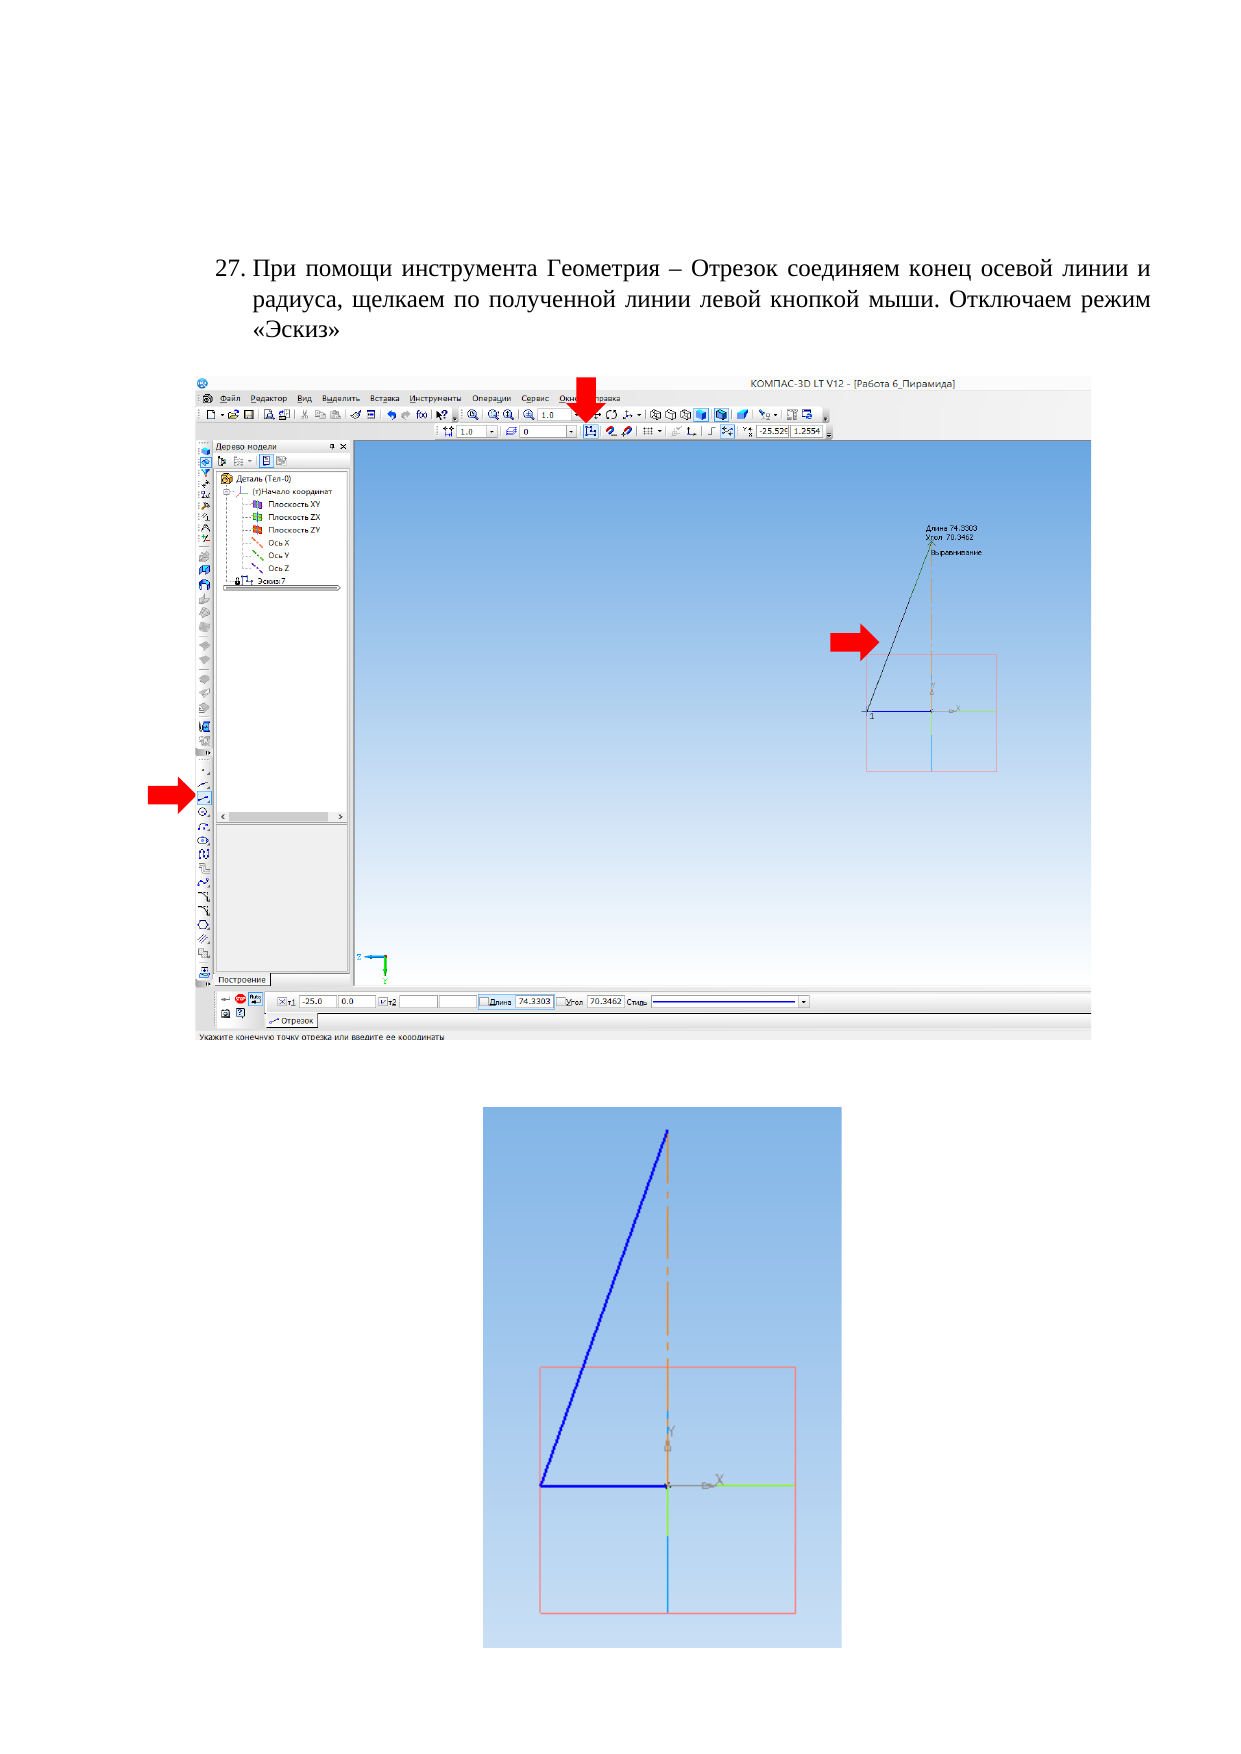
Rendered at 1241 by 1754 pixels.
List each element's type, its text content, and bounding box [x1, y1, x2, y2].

list При помощи инструмента Геометрия – Отрезок соединяем конец осевой линии и радиуса, щелкаем по полученной линии левой кнопкой мыши. Отключаем режим «Эскиз» [215, 253, 1152, 343]
picture [195, 376, 1092, 1040]
picture [483, 1107, 842, 1648]
